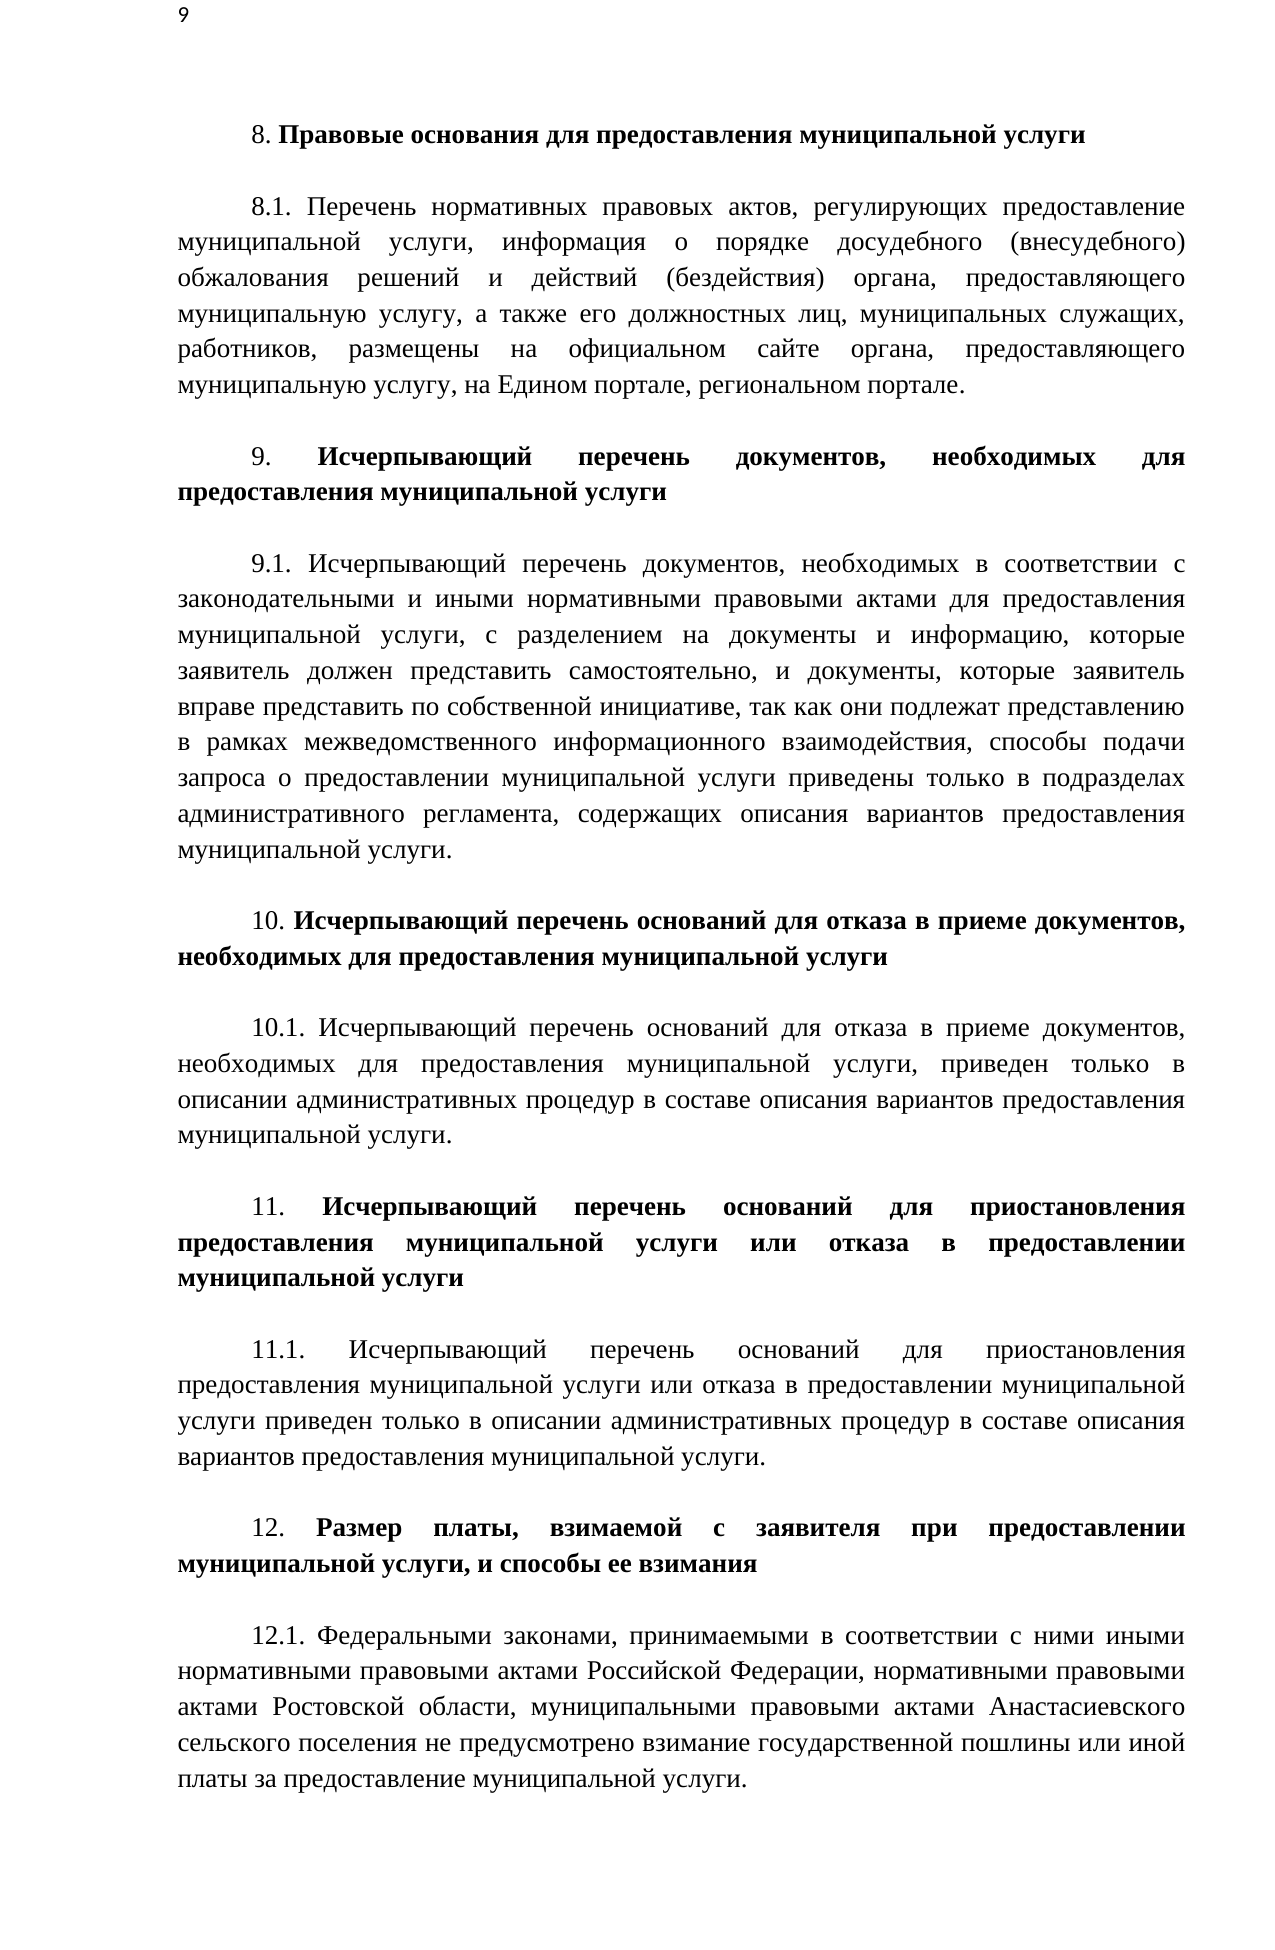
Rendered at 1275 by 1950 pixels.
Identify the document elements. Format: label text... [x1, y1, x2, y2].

text 11.1. Исчерпывающий перечень оснований для приостановления предоставления муниципальной услуги или отказа в предоставлении муниципальной услуги приведен только в описании административных процедур в составе описания вариантов предоставления муниципальной услуги. [177, 1333, 1186, 1471]
text 12.1. Федеральными законами, принимаемыми в соответствии с ними иными нормативными правовыми актами Российской Федерации, нормативными правовыми актами Ростовской области, муниципальными правовыми актами Анастасиевского сельского поселения не предусмотрено взимание государственной пошлины или иной платы за предоставление муниципальной услуги. [177, 1619, 1186, 1793]
text 8.1. Перечень нормативных правовых актов, регулирующих предоставление муниципальной услуги, информация о порядке досудебного (внесудебного) обжалования решений и действий (бездействия) органа, предоставляющего муниципальную услугу, а также его должностных лиц, муниципальных служащих, работников, размещены на официальном сайте органа, предоставляющего муниципальную услугу, на Едином портале, региональном портале. [177, 189, 1186, 399]
text 9. Исчерпывающий перечень документов, необходимых для предоставления муниципальной услуги [177, 440, 1186, 507]
text 9.1. Исчерпывающий перечень документов, необходимых в соответствии с законодательными и иными нормативными правовыми актами для предоставления муниципальной услуги, с разделением на документы и информацию, которые заявитель должен представить самостоятельно, и документы, которые заявитель вправе представить по собственной инициативе, так как они подлежат представлению в рамках межведомственного информационного взаимодействия, способы подачи запроса о предоставлении муниципальной услуги приведены только в подразделах административного регламента, содержащих описания вариантов предоставления муниципальной услуги. [177, 547, 1186, 864]
text 10. Исчерпывающий перечень оснований для отказа в приеме документов, необходимых для предоставления муниципальной услуги [177, 904, 1186, 971]
text 8. Правовые основания для предоставления муниципальной услуги [177, 118, 1186, 149]
text 12. Размер платы, взимаемой с заявителя при предоставлении муниципальной услуги, и способы ее взимания [177, 1512, 1186, 1578]
text 11. Исчерпывающий перечень оснований для приостановления предоставления муниципальной услуги или отказа в предоставлении муниципальной услуги [177, 1190, 1186, 1293]
text 10.1. Исчерпывающий перечень оснований для отказа в приеме документов, необходимых для предоставления муниципальной услуги, приведен только в описании административных процедур в составе описания вариантов предоставления муниципальной услуги. [177, 1011, 1186, 1150]
